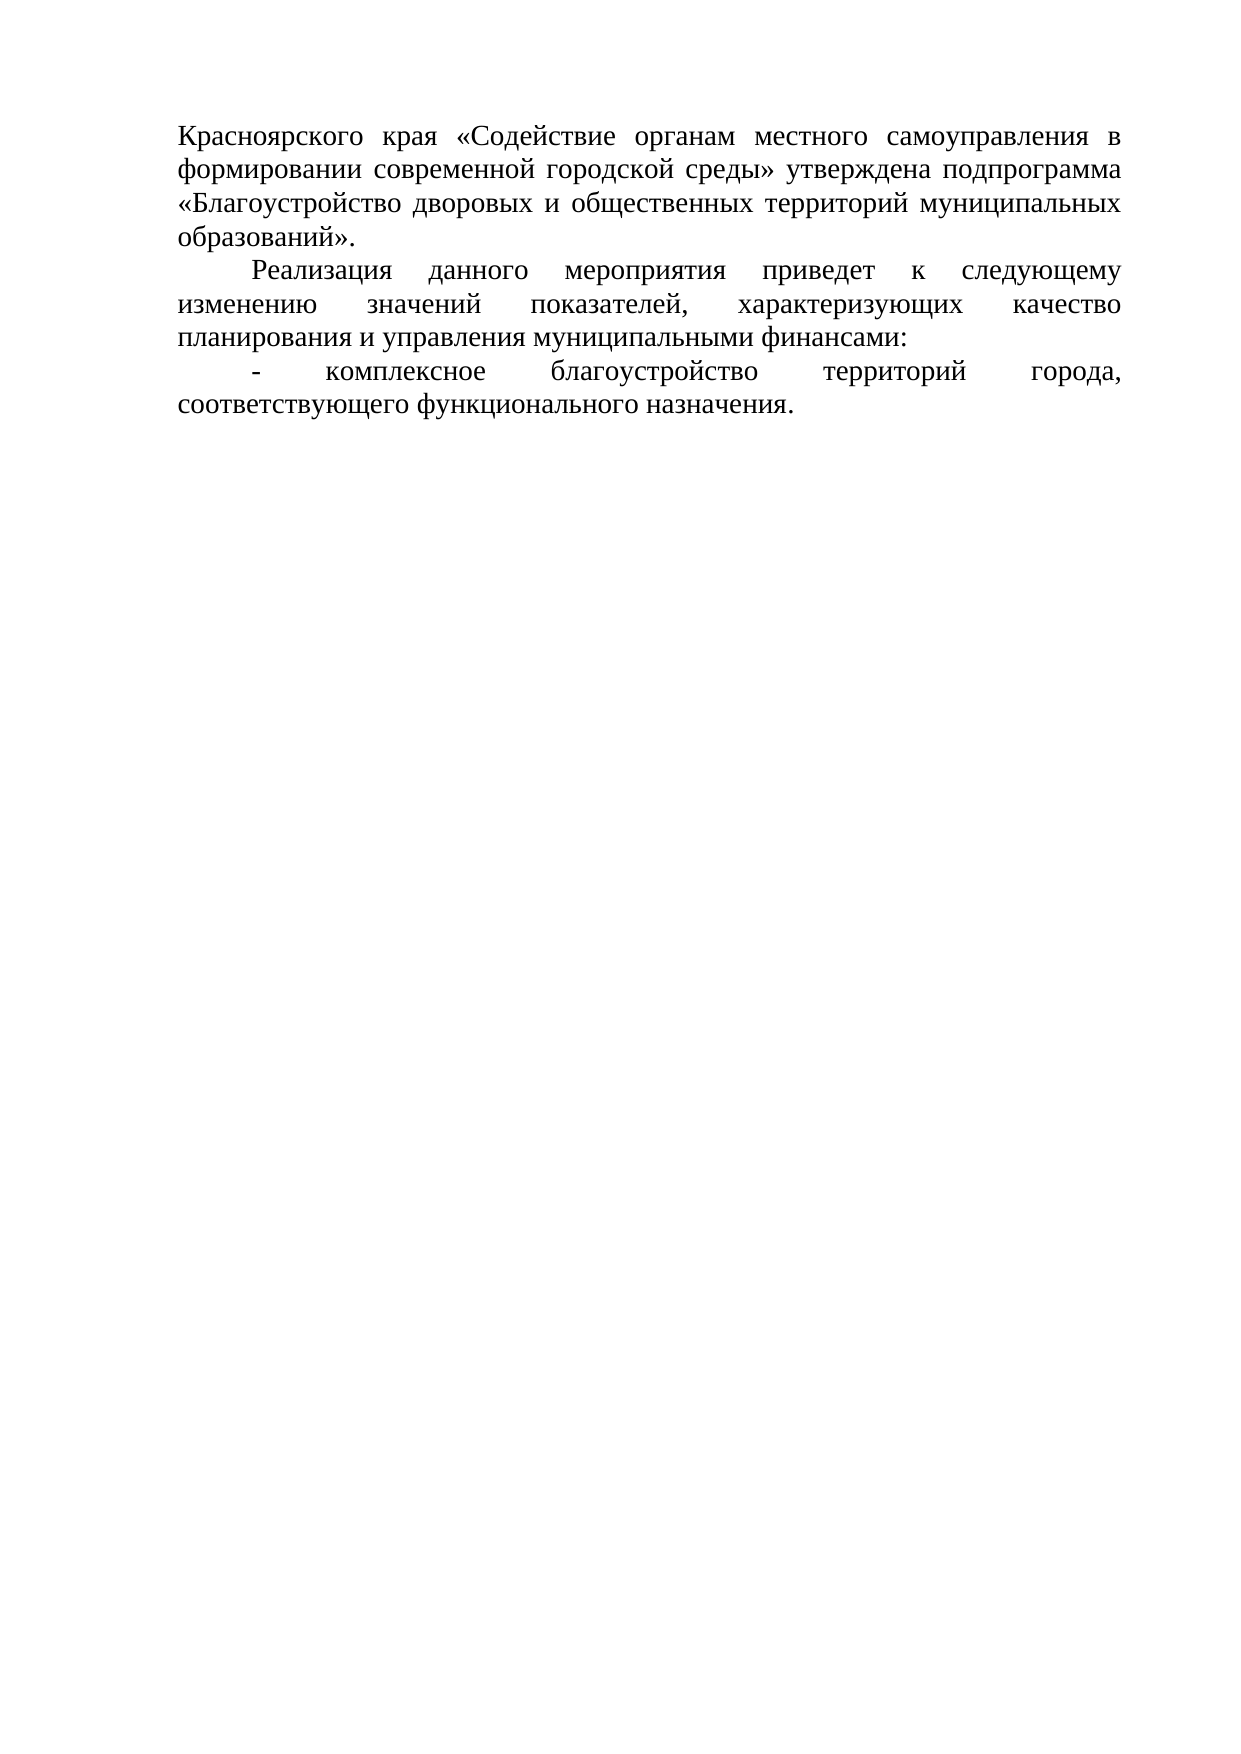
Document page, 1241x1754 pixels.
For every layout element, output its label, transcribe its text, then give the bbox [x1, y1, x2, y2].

text - комплексное благоустройство территорий города, соответствующего функционального назначения. [177, 353, 1122, 420]
text Реализация данного мероприятия приведет к следующему изменению значений показателей, характеризующих качество планирования и управления муниципальными финансами: [177, 252, 1122, 353]
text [177, 118, 1122, 252]
